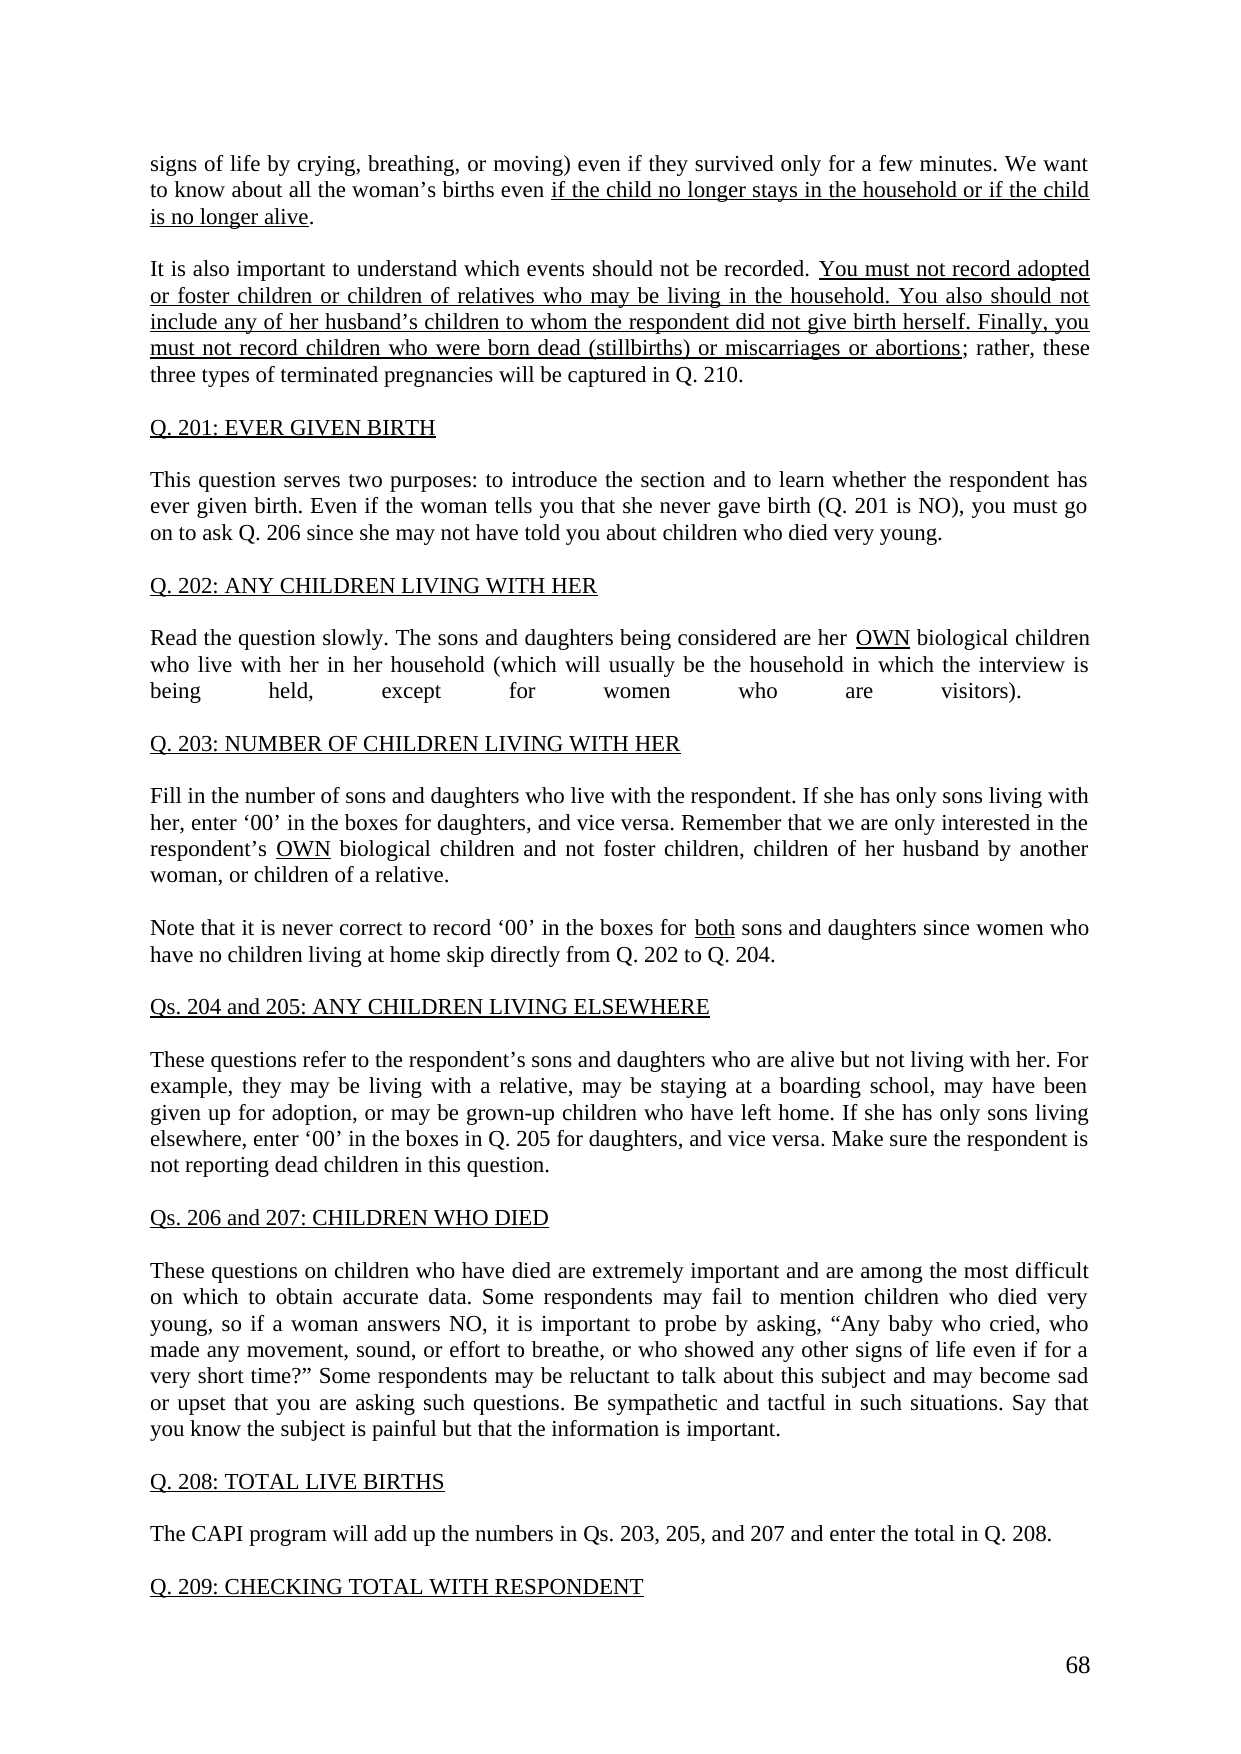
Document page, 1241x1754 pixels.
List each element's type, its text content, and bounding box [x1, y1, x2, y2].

text Qs. 204 and 205: ANY CHILDREN LIVING ELSEWHERE [150, 993, 1090, 1020]
text Fill in the number of sons and daughters who live with the respondent. If she has only sons living with her, enter ‘00’ in the boxes for daughters, and vice versa. Remember that we are only interested in the respondent’s OWN biological children and not foster children, children of her husband by another woman, or children of a relative. [150, 782, 1090, 888]
text Qs. 206 and 207: CHILDREN WHO DIED [150, 1204, 1090, 1231]
text Q. 208: TOTAL LIVE BIRTHS [150, 1468, 1090, 1494]
text The CAPI program will add up the numbers in Qs. 203, 205, and 207 and enter the total in Q. 208. [150, 1520, 1090, 1547]
text Note that it is never correct to record ‘00’ in the boxes for both sons and daughters since women who have no children living at home skip directly from Q. 202 to Q. 204. [150, 914, 1090, 967]
text It is also important to understand which events should not be recorded. You must not record adopted or foster children or children of relatives who may be living in the household. You also should not include any of her husband’s children to whom the respondent did not give birth herself. Finally, you must not record children who were born dead (stillbirths) or miscarriages or abortions; rather, these three types of terminated pregnancies will be captured in Q. 210. [150, 332, 1090, 387]
text Q. 209: CHECKING TOTAL WITH RESPONDENT [150, 1573, 1090, 1599]
text These questions on children who have died are extremely important and are among the most difficult on which to obtain accurate data. Some respondents may fail to mention children who died very young, so if a woman answers NO, it is important to probe by asking, “Any baby who cried, who made any movement, sound, or effort to breathe, or who showed any other signs of life even if for a very short time?” Some respondents may be reluctant to talk about this subject and may become sad or upset that you are asking such questions. Be sympathetic and tactful in such situations. Say that you know the subject is painful but that the information is important. [150, 1257, 1090, 1441]
text This question serves two purposes: to introduce the section and to learn whether the respondent has ever given birth. Even if the woman tells you that she never gave birth (Q. 201 is NO), you must go on to ask Q. 206 since she may not have told you about children who died very young. [150, 466, 1090, 545]
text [150, 150, 1090, 229]
text Read the question slowly. The sons and daughters being considered are her OWN biological children who live with her in her household (which will usually be the household in which the interview is being held, except for women who are visitors). [150, 624, 1090, 730]
text Q. 202: ANY CHILDREN LIVING WITH HER [150, 572, 1090, 598]
text It is also important to understand which events should not be recorded. You must not record adopted or foster children or children of relatives who may be living in the household. You also should not include any of her husband’s children to whom the respondent did not give birth herself. Finally, you must not record children who were born dead (stillbirths) or miscarriages or abortions; rather, these three types of terminated pregnancies will be captured in Q. 210. [150, 255, 1090, 305]
text Q. 201: EVER GIVEN BIRTH [150, 413, 1090, 440]
text These questions refer to the respondent’s sons and daughters who are alive but not living with her. For example, they may be living with a relative, may be staying at a boarding school, may have been given up for adoption, or may be grown-up children who have left home. If she has only sons living elsewhere, enter ‘00’ in the boxes in Q. 205 for daughters, and vice versa. Make sure the respondent is not reporting dead children in this question. [150, 1046, 1090, 1178]
text Q. 203: NUMBER OF CHILDREN LIVING WITH HER [150, 730, 1090, 756]
